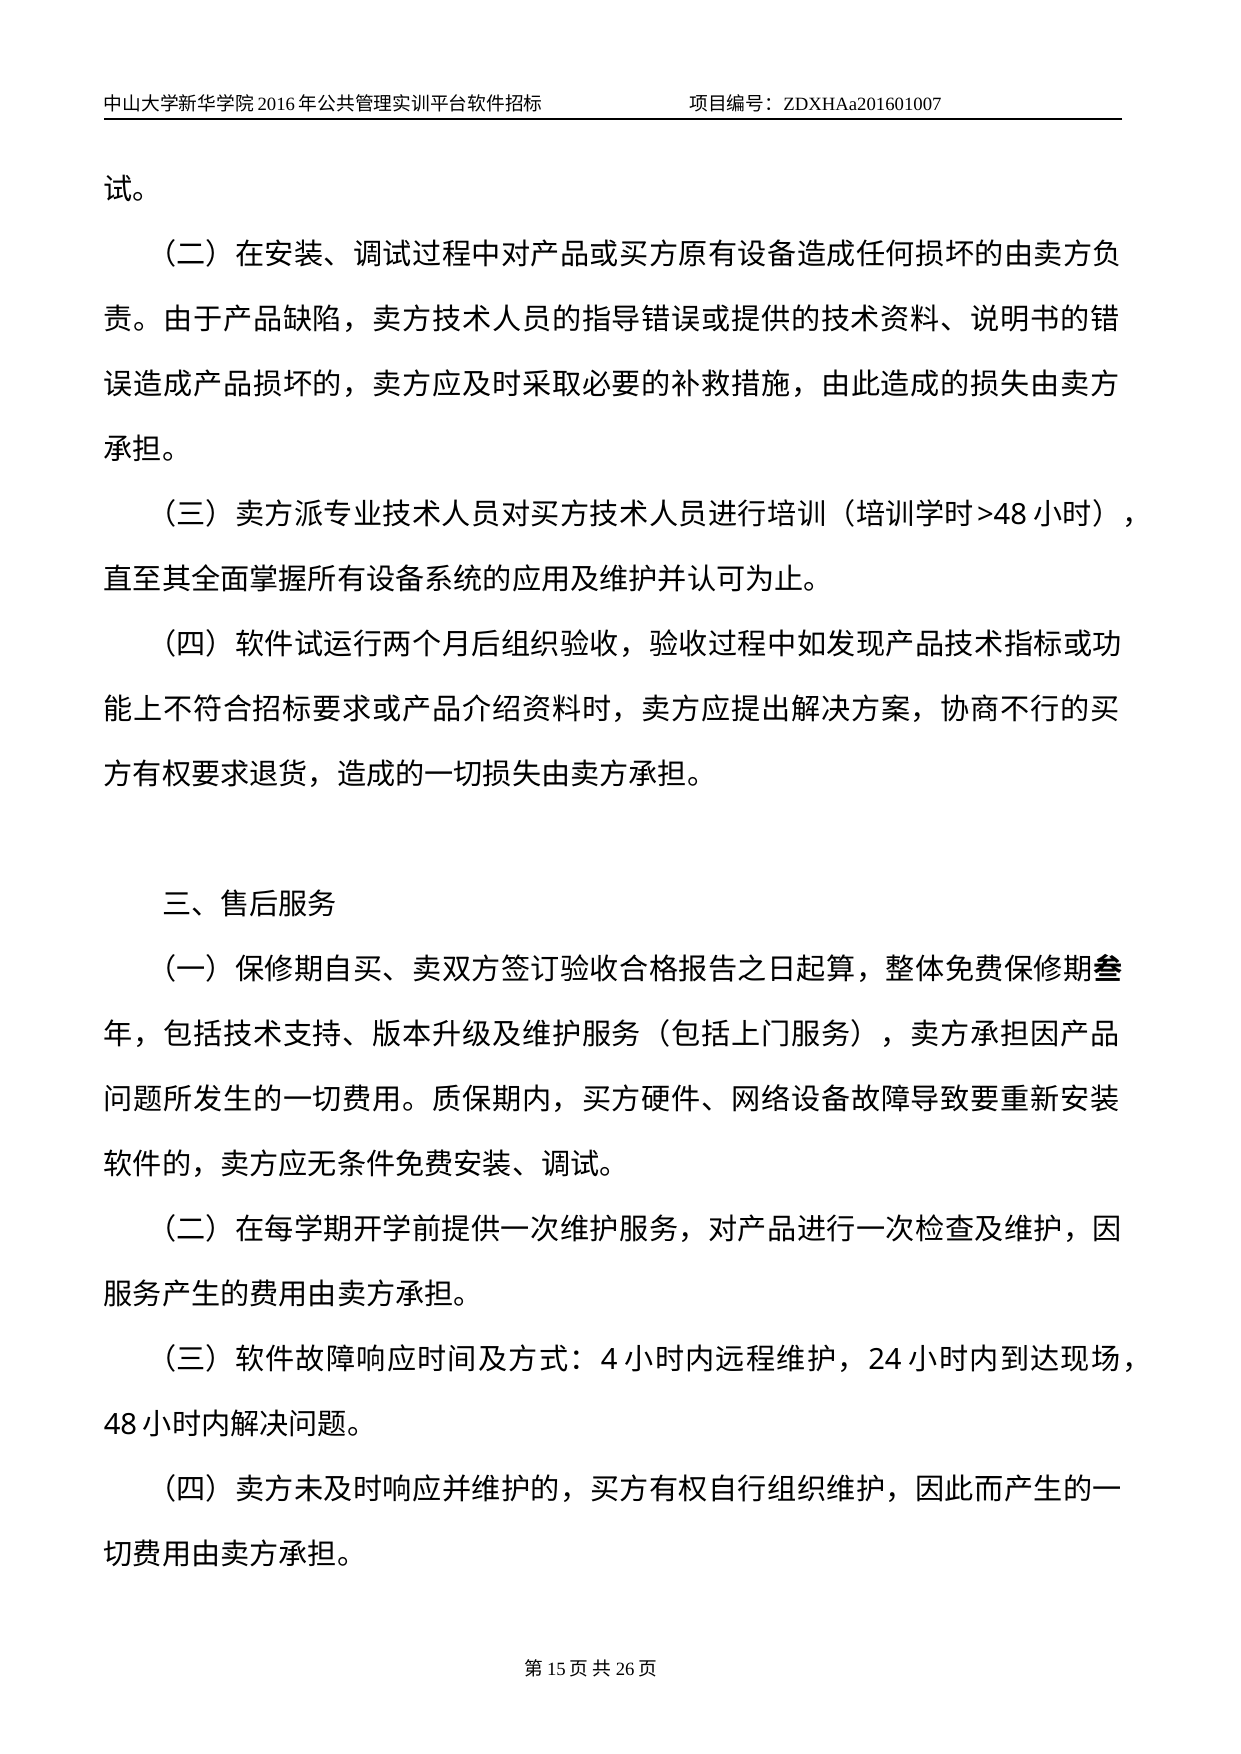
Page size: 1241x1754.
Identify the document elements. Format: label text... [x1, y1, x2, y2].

list 软件故障响应时间及方式：4小时内远程维护，24小时内到达现场，48小时内解决问题。 [103, 1324, 1122, 1454]
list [103, 154, 1122, 219]
list 软件试运行两个月后组织验收，验收过程中如发现产品技术指标或功能上不符合招标要求或产品介绍资料时，卖方应提出解决方案，协商不行的买方有权要求退货，造成的一切损失由卖方承担。 [103, 609, 1122, 804]
list 卖方派专业技术人员对买方技术人员进行培训（培训学时>48小时），直至其全面掌握所有设备系统的应用及维护并认可为止。 [103, 479, 1122, 609]
list 售后服务 [103, 869, 1122, 934]
list 卖方未及时响应并维护的，买方有权自行组织维护，因此而产生的一切费用由卖方承担。 [103, 1454, 1122, 1584]
list 在安装、调试过程中对产品或买方原有设备造成任何损坏的由卖方负责。由于产品缺陷，卖方技术人员的指导错误或提供的技术资料、说明书的错误造成产品损坏的，卖方应及时采取必要的补救措施，由此造成的损失由卖方承担。 [103, 219, 1122, 479]
list 在每学期开学前提供一次维护服务，对产品进行一次检查及维护，因服务产生的费用由卖方承担。 [103, 1194, 1122, 1324]
list 保修期自买、卖双方签订验收合格报告之日起算，整体免费保修期叁年，包括技术支持、版本升级及维护服务（包括上门服务），卖方承担因产品问题所发生的一切费用。质保期内，买方硬件、网络设备故障导致要重新安装软件的，卖方应无条件免费安装、调试。 [103, 934, 1122, 1194]
